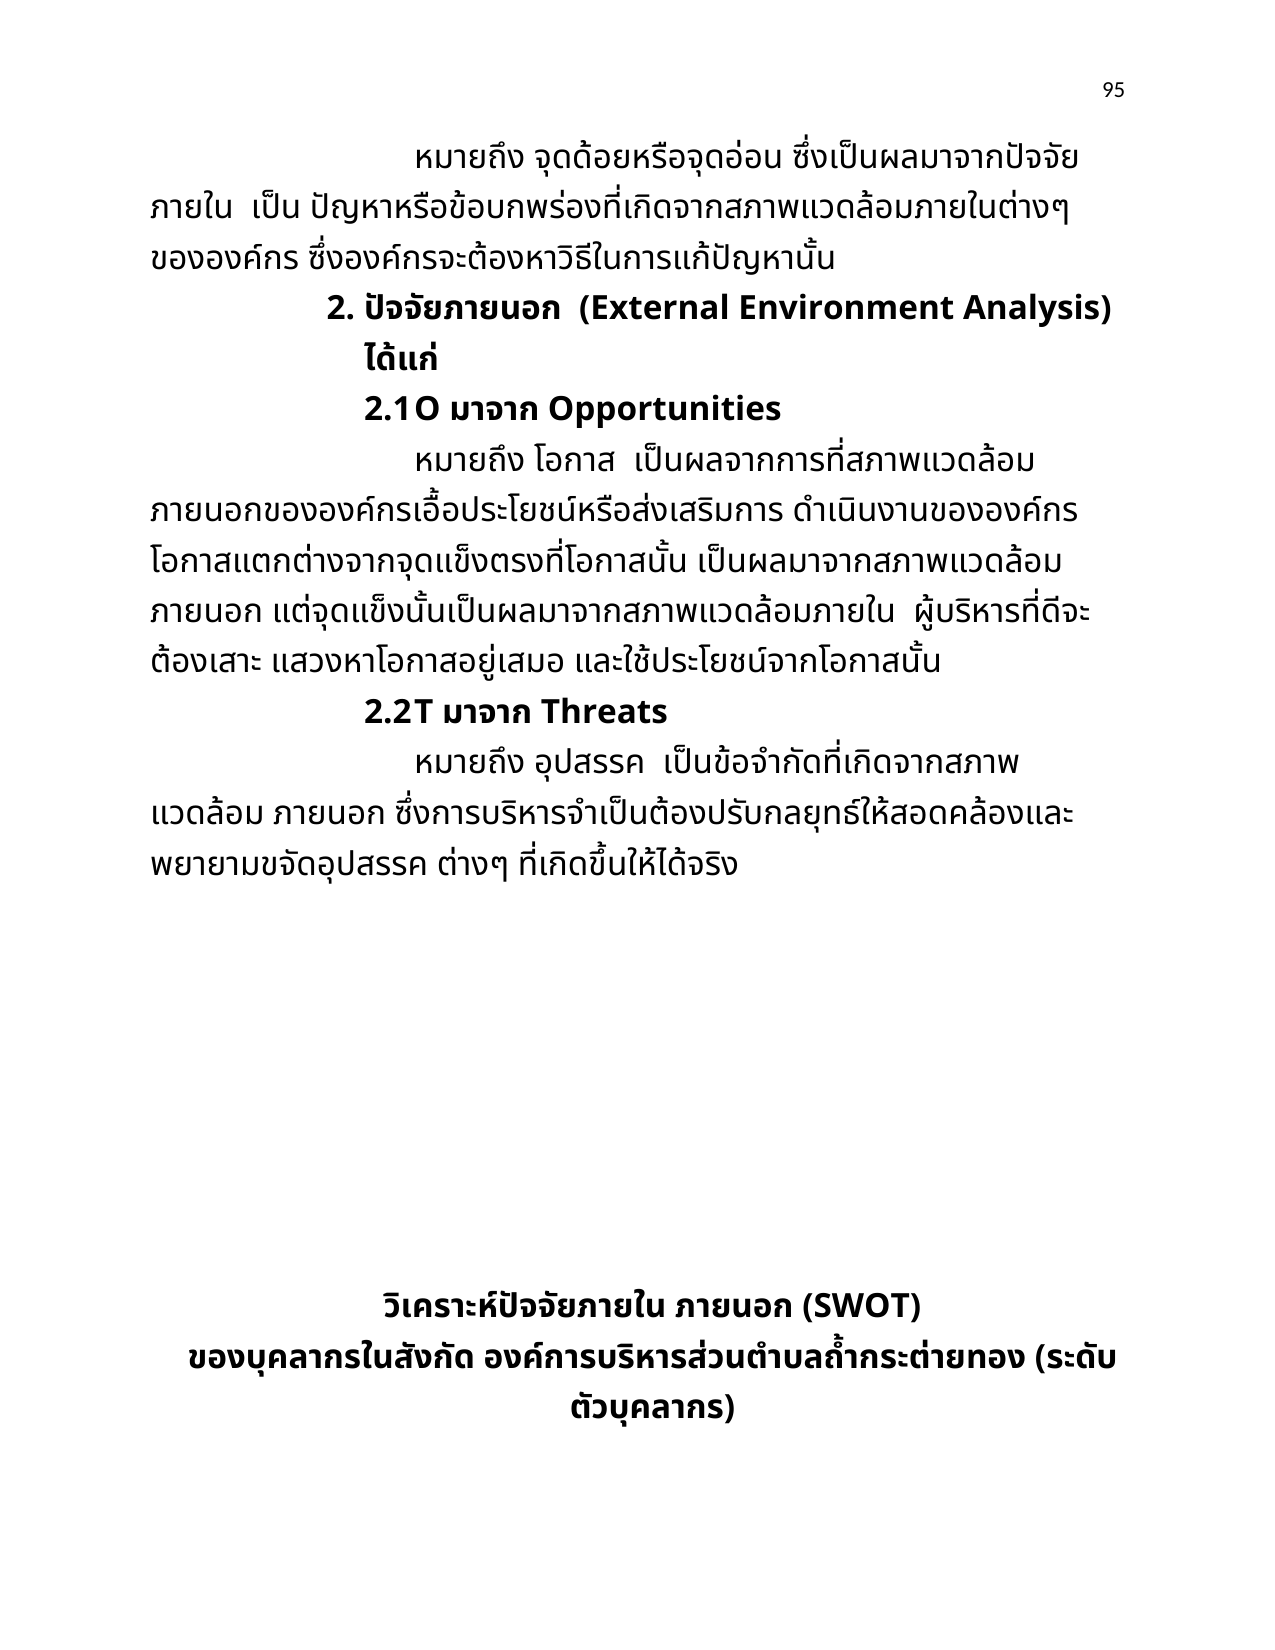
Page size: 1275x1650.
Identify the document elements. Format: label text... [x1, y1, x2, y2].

list O มาจาก Opportunities [364, 385, 1125, 436]
text หมายถึง โอกาส เป็นผลจากการที่สภาพแวดล้อม ภายนอกขององค์กรเอื้อประโยชน์หรือส่งเสริมการ ดําเนินงานขององค์กร โอกาสแตกต่างจากจุดแข็งตรงที่โอกาสนั้น เป็นผลมาจากสภาพแวดล้อมภายนอก แต่จุดแข็งนั้นเป็นผลมาจากสภาพแวดล้อมภายใน ผู้บริหารที่ดีจะต้องเสาะ แสวงหาโอกาสอยู่เสมอ และใช้ประโยชน์จากโอกาสนั้น [150, 436, 1125, 688]
text ของบุคลากรในสังกัด องค์การบริหารส่วนตำบลถ้ำกระต่ายทอง (ระดับตัวบุคลากร) [179, 1333, 1125, 1434]
list T มาจาก Threats [364, 688, 1125, 738]
text หมายถึง อุปสรรค เป็นข้อจํากัดที่เกิดจากสภาพแวดล้อม ภายนอก ซึ่งการบริหารจําเป็นต้องปรับกลยุทธ์ให้สอดคล้องและพยายามขจัดอุปสรรค ต่างๆ ที่เกิดขึ้นให้ได้จริง [150, 738, 1125, 890]
text วิเคราะห์ปัจจัยภายใน ภายนอก (SWOT) [179, 1282, 1125, 1333]
text หมายถึง จุดด้อยหรือจุดอ่อน ซึ่งเป็นผลมาจากปัจจัยภายใน เป็น ปัญหาหรือข้อบกพร่องที่เกิดจากสภาพแวดล้อมภายในต่างๆ ขององค์กร ซึ่งองค์กรจะต้องหาวิธีในการแก้ปัญหานั้น [150, 133, 1125, 284]
list ปัจจัยภายนอก (External Environment Analysis) ได้แก่ [326, 284, 1125, 385]
